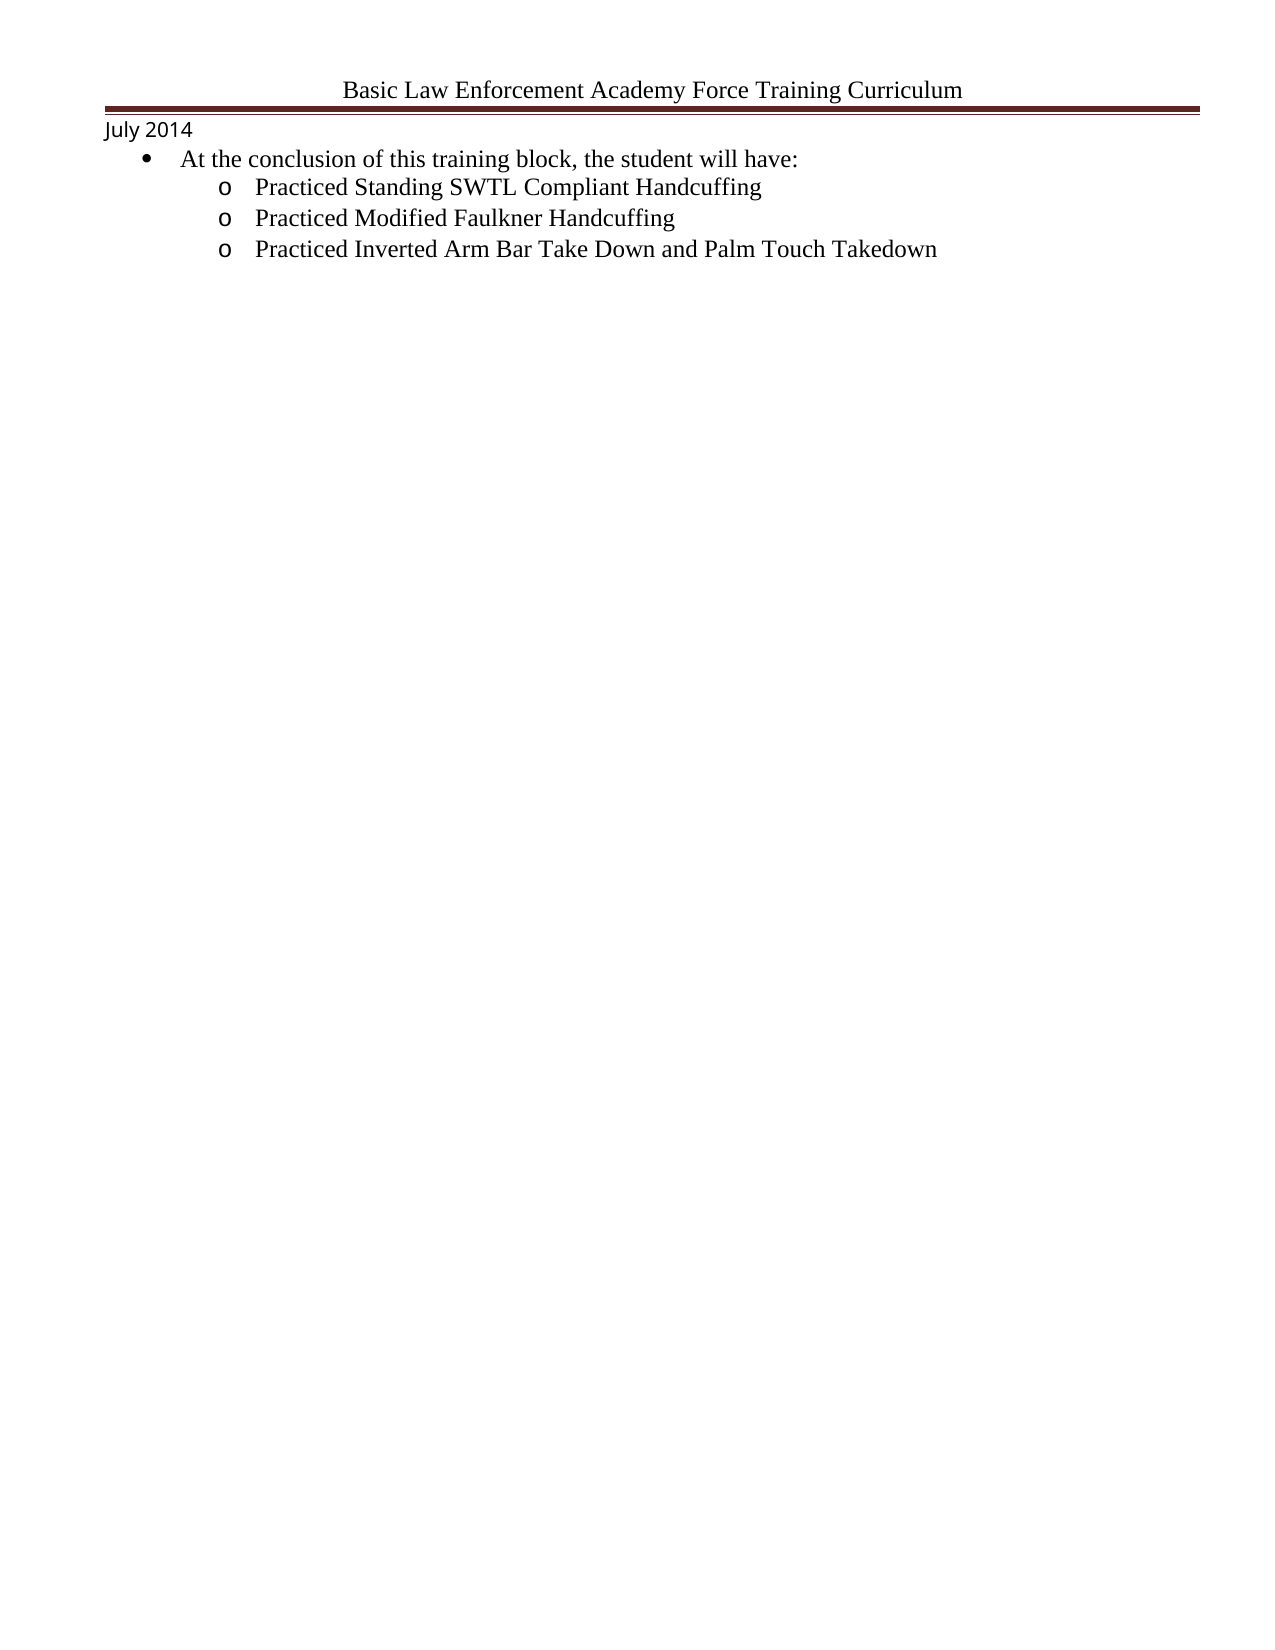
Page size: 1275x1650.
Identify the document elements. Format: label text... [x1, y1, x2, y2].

list Practiced Standing SWTL Compliant Handcuffing [217, 172, 1200, 203]
list Practiced Modified Faulkner Handcuffing [217, 203, 1200, 234]
list Practiced Inverted Arm Bar Take Down and Palm Touch Takedown [217, 234, 1200, 265]
list At the conclusion of this training block, the student will have: [142, 144, 1200, 172]
